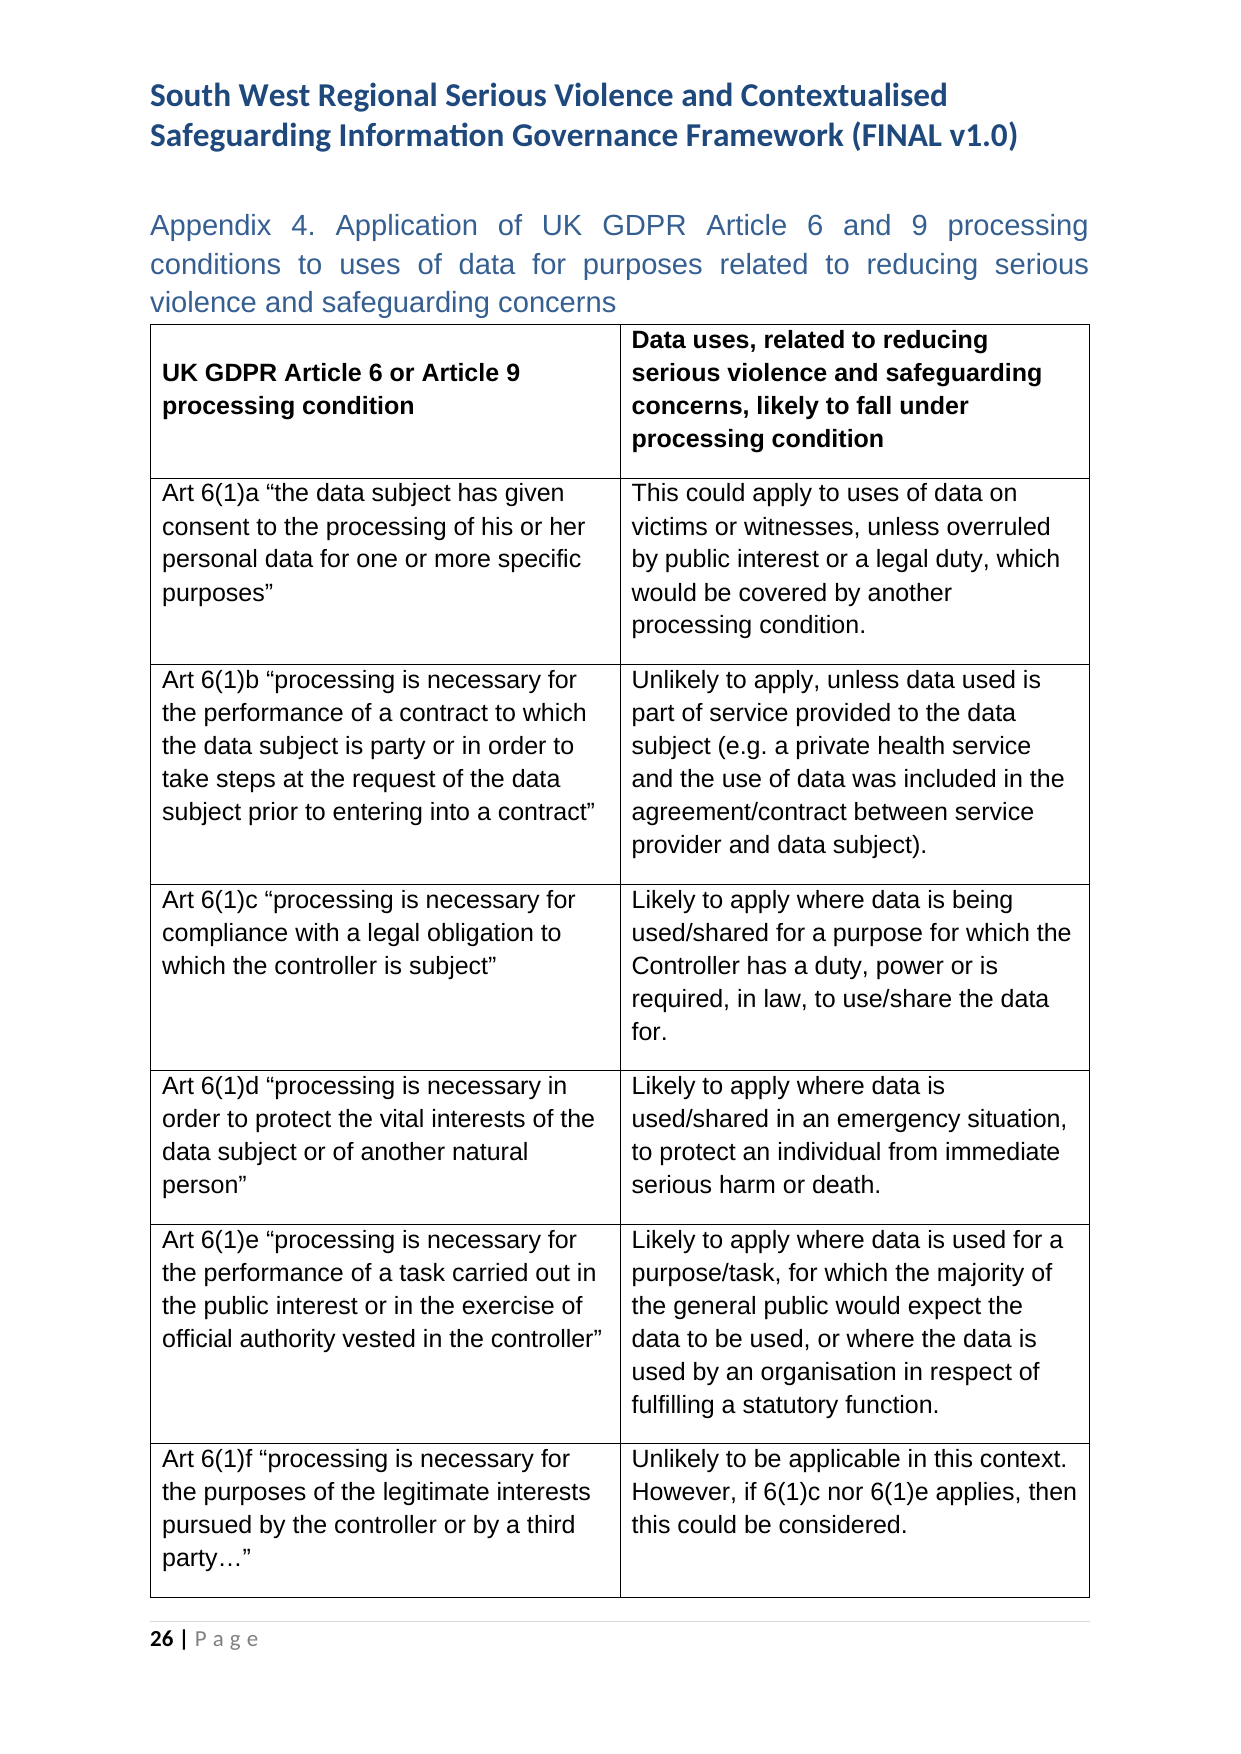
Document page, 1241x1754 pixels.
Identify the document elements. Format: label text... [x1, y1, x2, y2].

table_cell Art 6(1)f “processing is necessary for the purposes of the legitimate interests pursued by the controller or by a third party…” [151, 1444, 620, 1597]
table_cell Art 6(1)d “processing is necessary in order to protect the vital interests of the data subject or of another natural person” [151, 1071, 620, 1224]
table_cell Art 6(1)a “the data subject has given consent to the processing of his or her personal data for one or more specific purposes” [151, 479, 620, 664]
table_cell Likely to apply where data is being used/shared for a purpose for which the Controller has a duty, power or is required, in law, to use/share the data for. [621, 885, 1089, 1070]
table_cell Likely to apply where data is used for a purpose/task, for which the majority of the general public would expect the data to be used, or where the data is used by an organisation in respect of fulfilling a statutory function. [621, 1225, 1089, 1443]
table_cell This could apply to uses of data on victims or witnesses, unless overruled by public interest or a legal duty, which would be covered by another processing condition. [621, 479, 1089, 664]
table_cell Art 6(1)e “processing is necessary for the performance of a task carried out in the public interest or in the exercise of official authority vested in the controller” [151, 1225, 620, 1443]
table_header Data uses, related to reducing serious violence and safeguarding concerns, likely to fall under processing condition [621, 325, 1089, 477]
subtitle Appendix 4. Application of UK GDPR Article 6 and 9 processing conditions to uses of data for purposes related to reducing serious violence and safeguarding concerns [150, 208, 1090, 319]
table_cell Art 6(1)b “processing is necessary for the performance of a contract to which the data subject is party or in order to take steps at the request of the data subject prior to entering into a contract” [151, 665, 620, 883]
table_header UK GDPR Article 6 or Article 9 processing condition [151, 325, 620, 477]
table_cell Unlikely to be applicable in this context. However, if 6(1)c nor 6(1)e applies, then this could be considered. [621, 1444, 1089, 1597]
table_cell Art 6(1)c “processing is necessary for compliance with a legal obligation to which the controller is subject” [151, 885, 620, 1070]
table_cell Likely to apply where data is used/shared in an emergency situation, to protect an individual from immediate serious harm or death. [621, 1071, 1089, 1224]
table_cell Unlikely to apply, unless data used is part of service provided to the data subject (e.g. a private health service and the use of data was included in the agreement/contract between service provider and data subject). [621, 665, 1089, 883]
